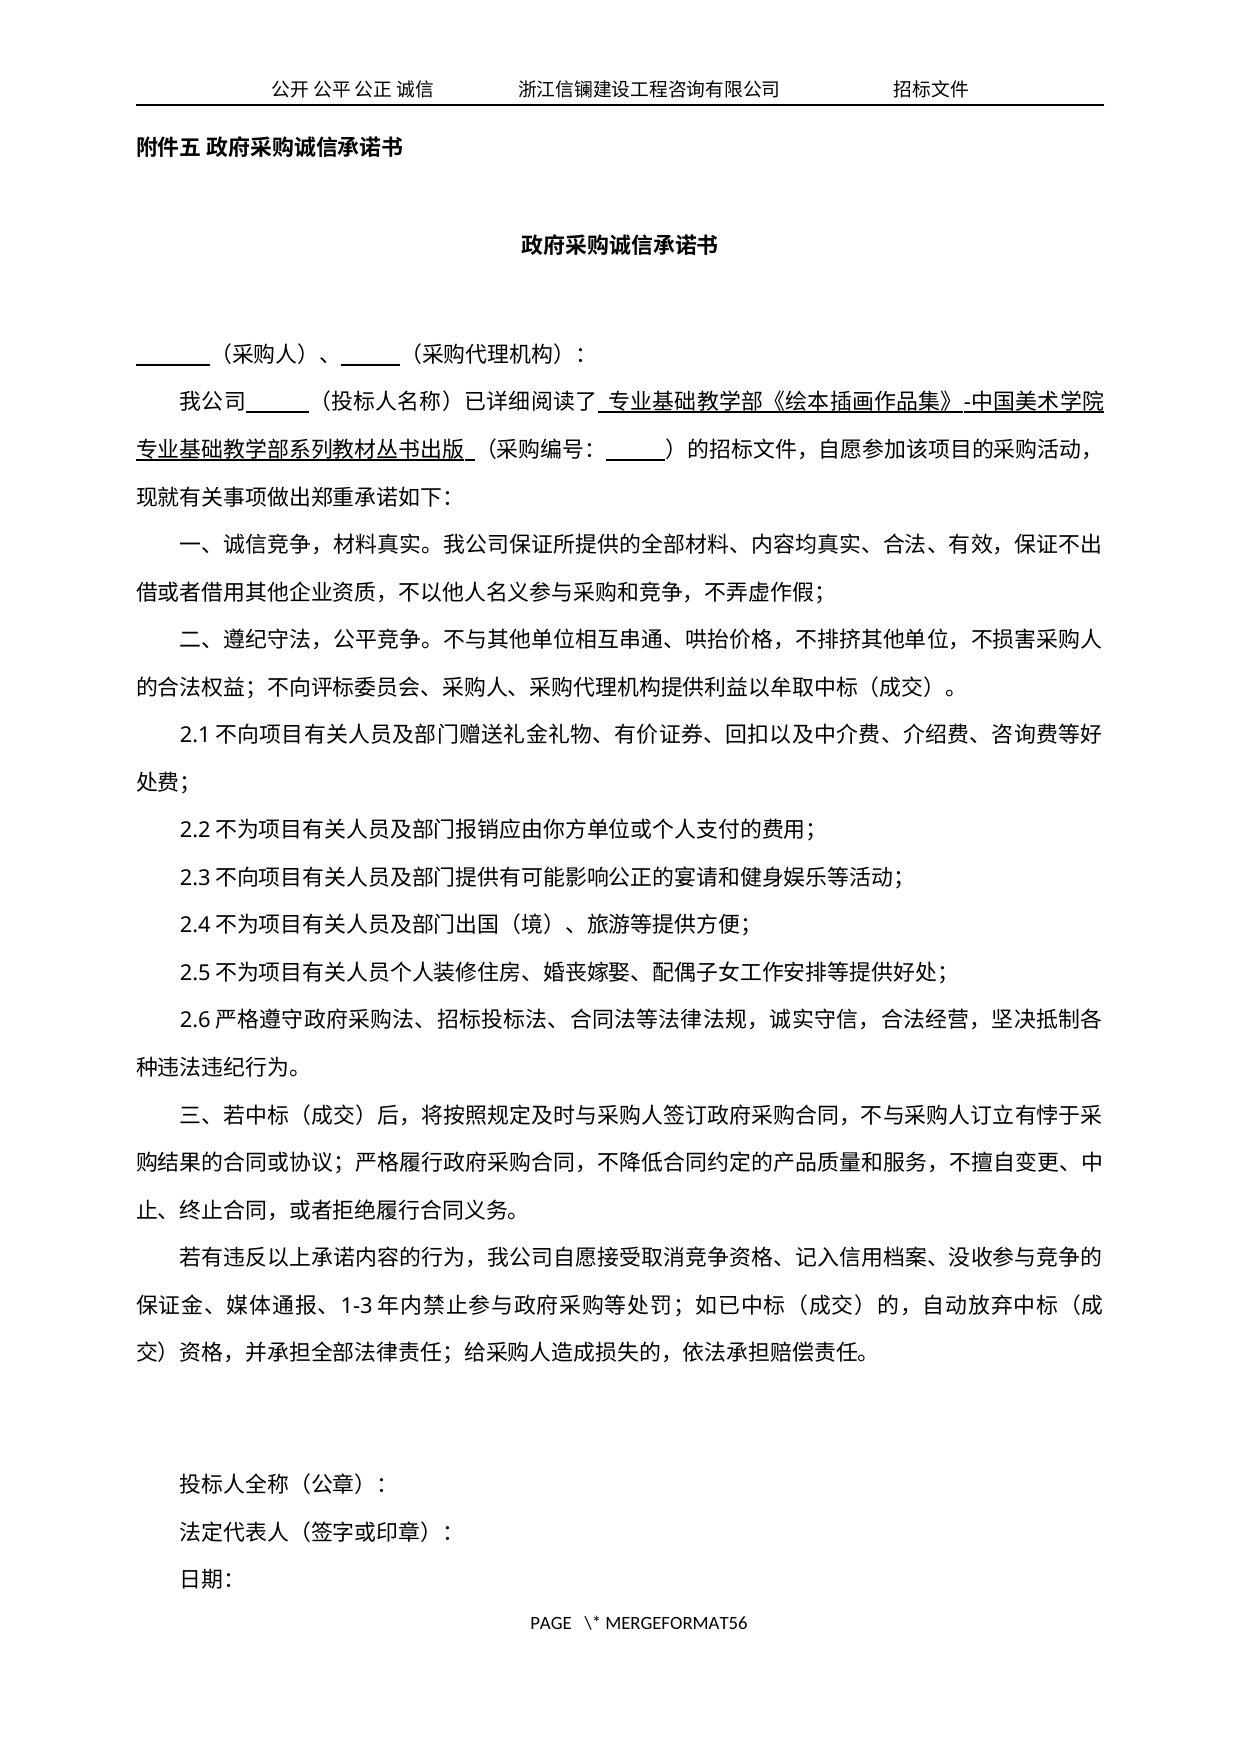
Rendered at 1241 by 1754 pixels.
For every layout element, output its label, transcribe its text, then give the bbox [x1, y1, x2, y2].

text 我公司 （投标人名称）已详细阅读了 专业基础教学部《绘本插画作品集》-中国美术学院专业基础教学部系列教材丛书出版 （采购编号： ）的招标文件，自愿参加该项目的采购活动，现就有关事项做出郑重承诺如下： [136, 384, 1104, 511]
text 2.2不为项目有关人员及部门报销应由你方单位或个人支付的费用； [136, 812, 1104, 844]
text 一、诚信竞争，材料真实。我公司保证所提供的全部材料、内容均真实、合法、有效，保证不出借或者借用其他企业资质，不以他人名义参与采购和竞争，不弄虚作假； [136, 527, 1104, 606]
text 日期： [136, 1562, 1104, 1594]
text 投标人全称（公章）： [136, 1467, 1104, 1499]
text （采购人）、 （采购代理机构）： [136, 337, 1104, 368]
subtitle 附件五 政府采购诚信承诺书 [136, 130, 1104, 162]
text 法定代表人（签字或印章）： [136, 1515, 1104, 1546]
text 2.6严格遵守政府采购法、招标投标法、合同法等法律法规，诚实守信，合法经营，坚决抵制各种违法违纪行为。 [136, 1002, 1104, 1082]
text 二、遵纪守法，公平竞争。不与其他单位相互串通、哄抬价格，不排挤其他单位，不损害采购人的合法权益；不向评标委员会、采购人、采购代理机构提供利益以牟取中标（成交）。 [136, 622, 1104, 701]
text 三、若中标（成交）后，将按照规定及时与采购人签订政府采购合同，不与采购人订立有悖于采购结果的合同或协议；严格履行政府采购合同，不降低合同约定的产品质量和服务，不擅自变更、中止、终止合同，或者拒绝履行合同义务。 [136, 1098, 1104, 1224]
text 2.1不向项目有关人员及部门赠送礼金礼物、有价证券、回扣以及中介费、介绍费、咨询费等好处费； [136, 717, 1104, 796]
text 2.4不为项目有关人员及部门出国（境）、旅游等提供方便； [136, 907, 1104, 939]
text 2.3不向项目有关人员及部门提供有可能影响公正的宴请和健身娱乐等活动； [136, 860, 1104, 891]
text 若有违反以上承诺内容的行为，我公司自愿接受取消竞争资格、记入信用档案、没收参与竞争的保证金、媒体通报、1-3年内禁止参与政府采购等处罚；如已中标（成交）的，自动放弃中标（成交）资格，并承担全部法律责任；给采购人造成损失的，依法承担赔偿责任。 [136, 1240, 1104, 1367]
text 政府采购诚信承诺书 [136, 228, 1104, 260]
text 2.5不为项目有关人员个人装修住房、婚丧嫁娶、配偶子女工作安排等提供好处； [136, 955, 1104, 987]
